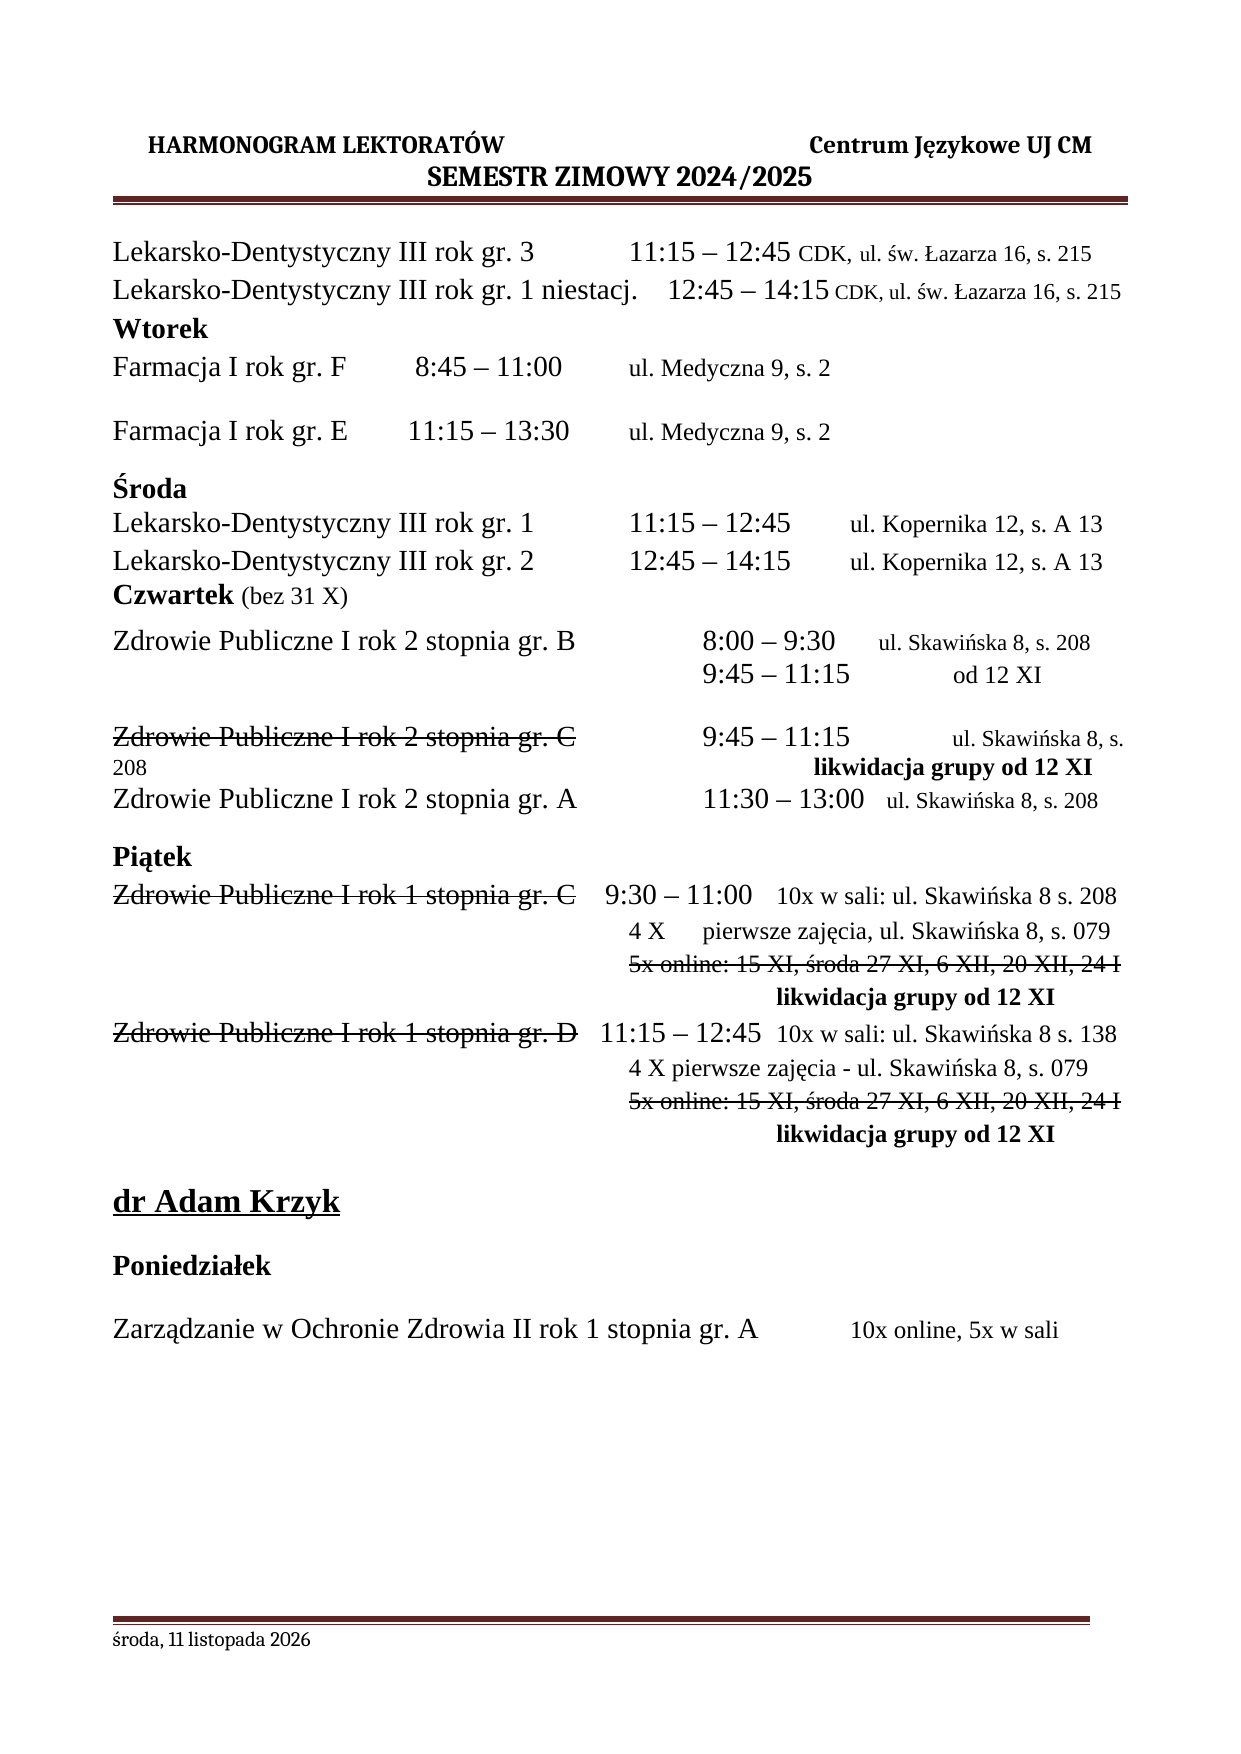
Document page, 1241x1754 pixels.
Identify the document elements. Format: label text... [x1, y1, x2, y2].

text Farmacja I rok gr. F 8:45 – 11:00 ul. Medyczna 9, s. 2 [112, 349, 1128, 383]
text Lekarsko-Dentystyczny III rok gr. 1 niestacj. 12:45 – 14:15 CDK, ul. św. Łazarza 16, s. 215 [112, 272, 1128, 306]
text Wtorek [112, 311, 1128, 344]
text Lekarsko-Dentystyczny III rok gr. 1 11:15 – 12:45 ul. Kopernika 12, s. A 13 [112, 505, 1128, 538]
text Czwartek (bez 31 X) [112, 577, 1128, 611]
text Piątek [112, 839, 1128, 872]
text Zdrowie Publiczne I rok 2 stopnia gr. C 9:45 – 11:15 ul. Skawińska 8, s. 208 likwidacja grupy od 12 XI [112, 719, 1128, 781]
text Lekarsko-Dentystyczny III rok gr. 2 12:45 – 14:15 ul. Kopernika 12, s. A 13 [112, 543, 1128, 577]
text Zdrowie Publiczne I rok 1 stopnia gr. D 11:15 – 12:45 10x w sali: ul. Skawińska 8 s. 138 4 X pierwsze zajęcia - ul. Skawińska 8, s. 079 [112, 1015, 1128, 1082]
text likwidacja grupy od 12 XI [776, 1119, 1128, 1148]
text Farmacja I rok gr. E 11:15 – 13:30 ul. Medyczna 9, s. 2 [112, 413, 1128, 446]
text 4 X pierwsze zajęcia, ul. Skawińska 8, s. 079 [629, 916, 1128, 945]
text Zdrowie Publiczne I rok 2 stopnia gr. B 8:00 – 9:30 ul. Skawińska 8, s. 208 [112, 623, 1128, 657]
text Poniedziałek [112, 1248, 1128, 1282]
text 5x online: 15 XI, środa 27 XI, 6 XII, 20 XII, 24 I [555, 1086, 1128, 1114]
text Lekarsko-Dentystyczny III rok gr. 3 11:15 – 12:45 CDK, ul. św. Łazarza 16, s. 215 [112, 234, 1128, 267]
text Zdrowie Publiczne I rok 1 stopnia gr. C 9:30 – 11:00 10x w sali: ul. Skawińska 8 s. 208 [112, 877, 1128, 911]
text likwidacja grupy od 12 XI [776, 982, 1128, 1011]
text 5x online: 15 XI, środa 27 XI, 6 XII, 20 XII, 24 I [629, 949, 1128, 978]
text dr Adam Krzyk [112, 1181, 1128, 1219]
text Zdrowie Publiczne I rok 2 stopnia gr. A 11:30 – 13:00 ul. Skawińska 8, s. 208 [112, 781, 1128, 815]
text Środa [112, 471, 1128, 505]
text 9:45 – 11:15 od 12 XI [629, 657, 1128, 719]
text Zarządzanie w Ochronie Zdrowia II rok 1 stopnia gr. A 10x online, 5x w sali [112, 1311, 1128, 1345]
